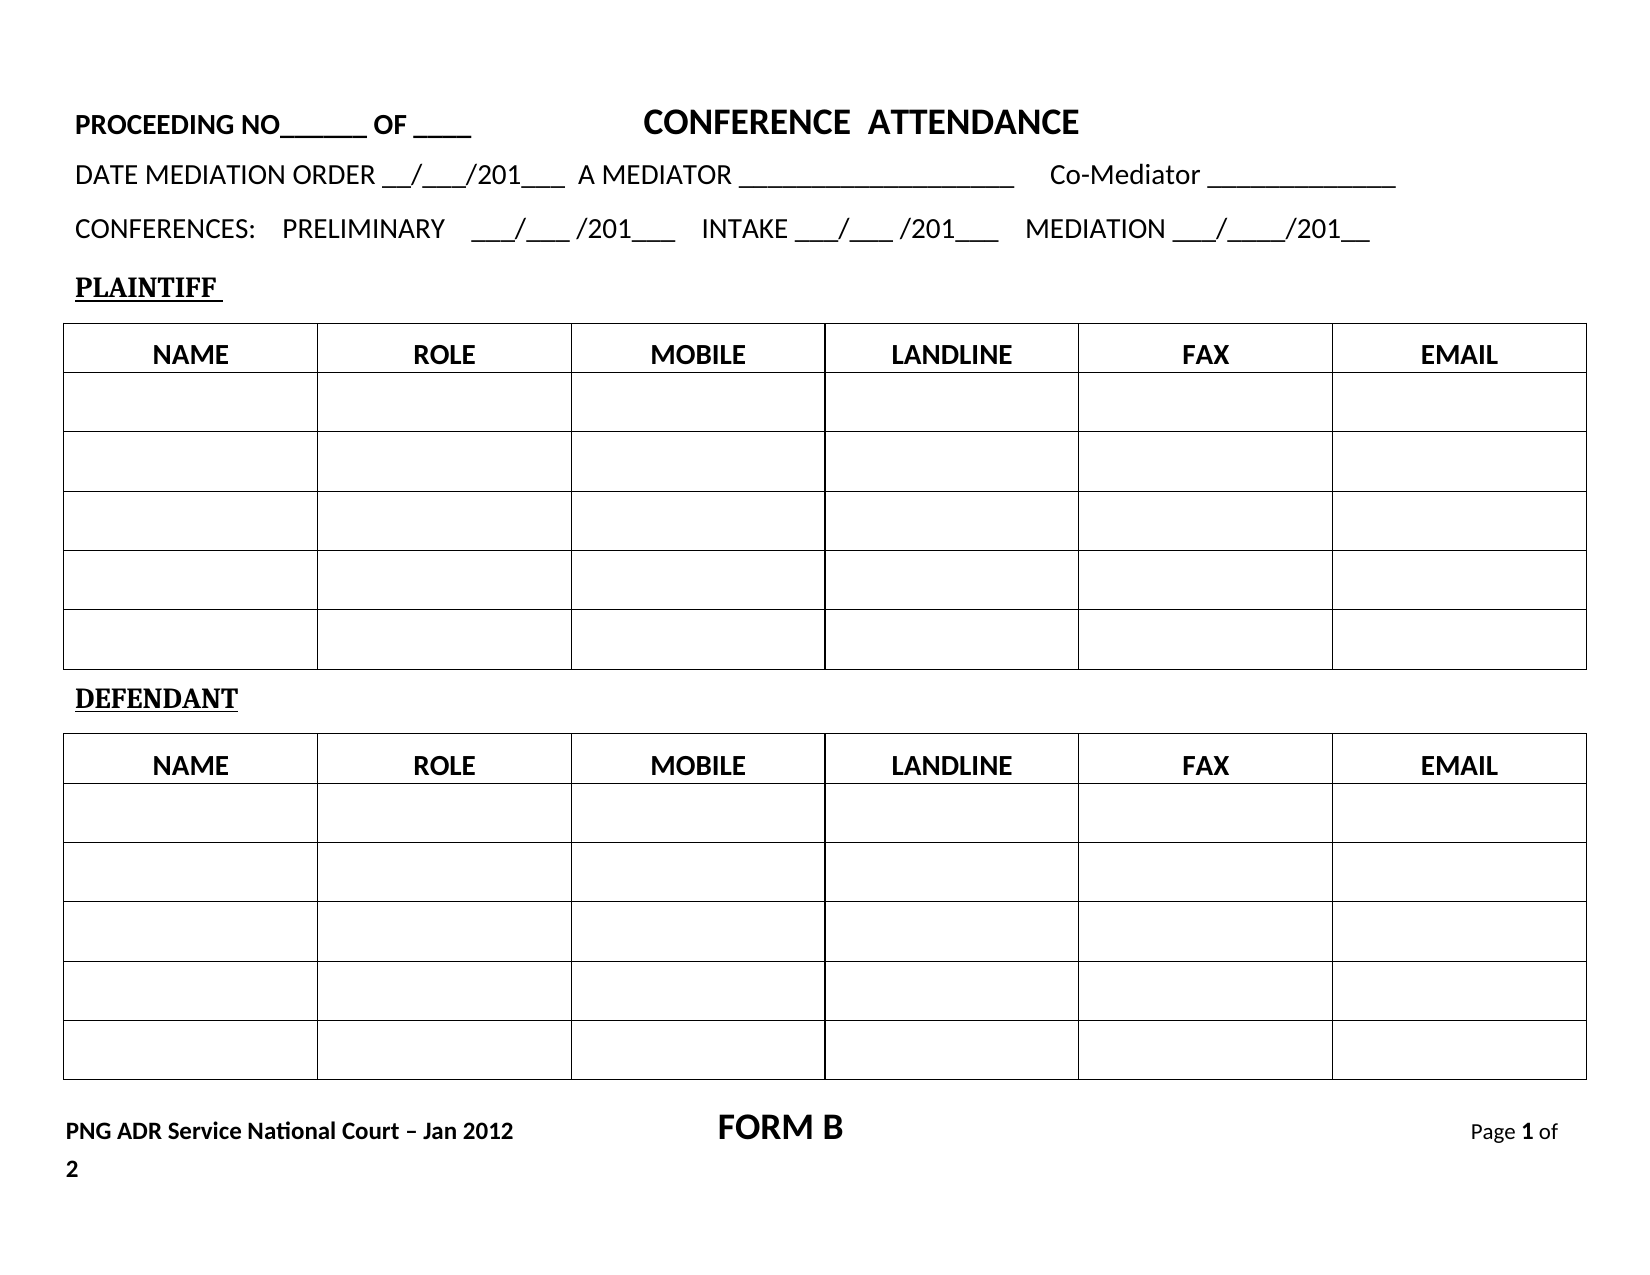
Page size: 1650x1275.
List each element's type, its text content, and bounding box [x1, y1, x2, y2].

table_cell [64, 432, 317, 491]
table_cell [572, 784, 824, 842]
table_cell [1079, 373, 1332, 431]
table_cell [318, 1021, 571, 1079]
table_cell [1079, 843, 1332, 901]
table_cell [1333, 902, 1586, 961]
table_cell [64, 843, 317, 901]
table_header MOBILE [572, 324, 824, 372]
table_cell [318, 551, 571, 609]
table_cell [572, 492, 824, 550]
table_header LANDLINE [826, 734, 1078, 782]
table_cell [572, 373, 824, 431]
table_cell [572, 551, 824, 609]
table_cell [1079, 1021, 1332, 1079]
table_cell [318, 902, 571, 961]
table_cell [318, 373, 571, 431]
table_cell [1333, 551, 1586, 609]
table_cell [1079, 902, 1332, 961]
table_cell [1079, 432, 1332, 491]
table_cell [826, 1021, 1078, 1079]
table_cell [826, 902, 1078, 961]
table_cell [826, 784, 1078, 842]
table_header EMAIL [1333, 324, 1586, 372]
table_cell [1079, 492, 1332, 550]
table_cell [1333, 610, 1586, 669]
table_cell [1333, 492, 1586, 550]
table_cell [1079, 962, 1332, 1020]
table_cell [572, 902, 824, 961]
table_cell [64, 962, 317, 1020]
table_cell [318, 492, 571, 550]
table_header FAX [1079, 734, 1332, 782]
table_cell [826, 843, 1078, 901]
table_cell [64, 1021, 317, 1079]
table_cell [64, 610, 317, 669]
table_cell [572, 432, 824, 491]
text PLAINTIFF [75, 272, 1596, 305]
table_cell [572, 1021, 824, 1079]
text DEFENDANT [75, 682, 1596, 716]
table_cell [64, 373, 317, 431]
text PROCEEDING NO______ OF ____ CONFERENCE ATTENDANCE [75, 98, 1575, 144]
text CONFERENCES: PRELIMINARY ___/___ /201___ INTAKE ___/___ /201___ MEDIATION ___/____/201__ [75, 210, 1575, 246]
table_cell [572, 610, 824, 669]
table_cell [318, 962, 571, 1020]
table_header MOBILE [572, 734, 824, 782]
table_cell [1333, 1021, 1586, 1079]
table_cell [318, 432, 571, 491]
table_header NAME [64, 324, 317, 372]
table_header NAME [64, 734, 317, 782]
text DATE MEDIATION ORDER __/___/201___ A MEDIATOR ___________________ Co-Mediator _____________ [75, 156, 1575, 192]
table_header EMAIL [1333, 734, 1586, 782]
table_cell [826, 610, 1078, 669]
table_cell [1333, 373, 1586, 431]
table_cell [572, 843, 824, 901]
table_cell [826, 432, 1078, 491]
table_cell [64, 492, 317, 550]
table_cell [1333, 962, 1586, 1020]
table_cell [826, 373, 1078, 431]
table_cell [572, 962, 824, 1020]
table_cell [1079, 784, 1332, 842]
table_cell [318, 784, 571, 842]
table_cell [318, 610, 571, 669]
table_cell [64, 902, 317, 961]
table_cell [1079, 610, 1332, 669]
table_cell [64, 551, 317, 609]
table_cell [826, 551, 1078, 609]
table_header ROLE [318, 734, 571, 782]
table_cell [318, 843, 571, 901]
table_cell [1079, 551, 1332, 609]
table_cell [826, 962, 1078, 1020]
table_cell [826, 492, 1078, 550]
table_cell [1333, 843, 1586, 901]
table_cell [1333, 432, 1586, 491]
table_header FAX [1079, 324, 1332, 372]
table_header LANDLINE [826, 324, 1078, 372]
table_header ROLE [318, 324, 571, 372]
table_cell [64, 784, 317, 842]
table_cell [1333, 784, 1586, 842]
